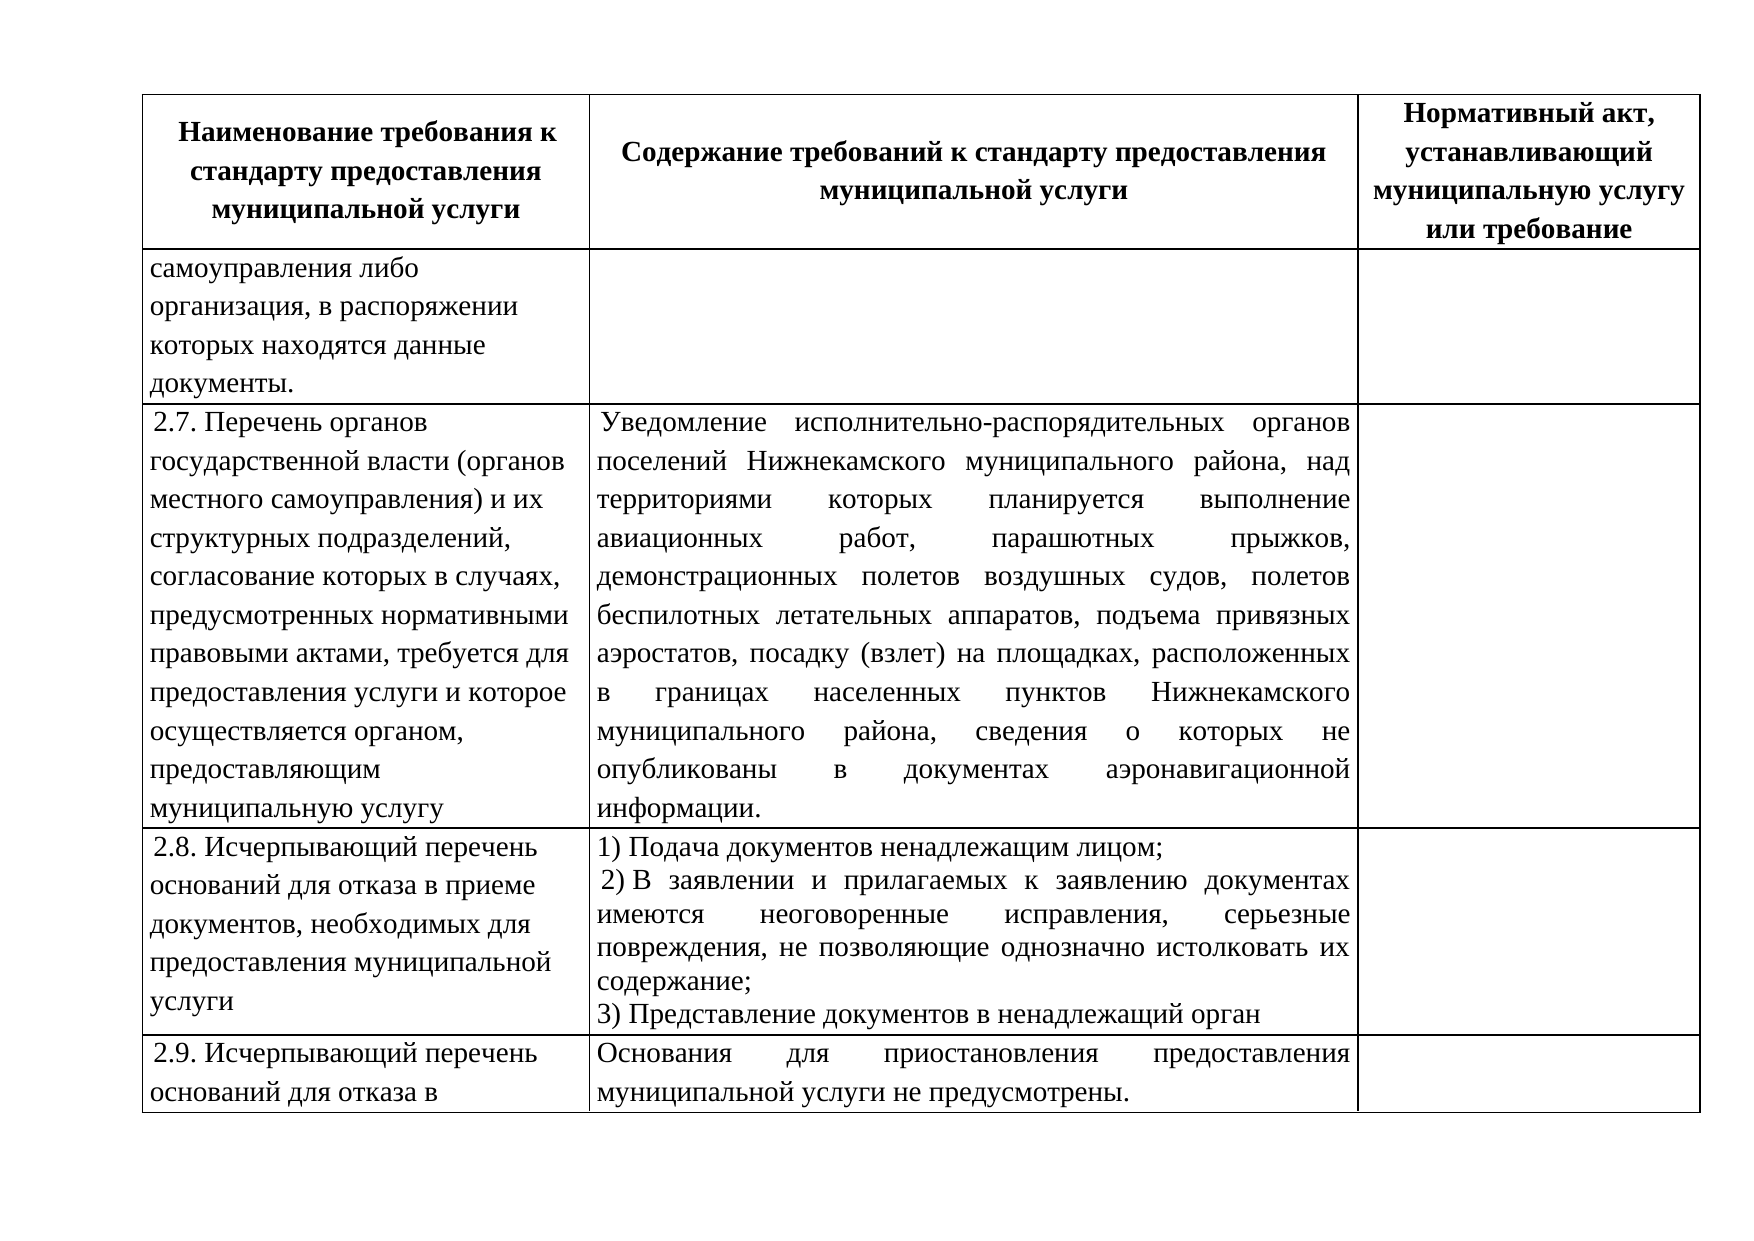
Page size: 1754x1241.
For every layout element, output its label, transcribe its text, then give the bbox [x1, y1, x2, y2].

table_cell [1359, 829, 1699, 1034]
table_header Нормативный акт, устанавливающий муниципальную услугу или требование [1359, 95, 1699, 248]
table_cell - [590, 250, 1357, 403]
table_cell [1359, 250, 1699, 403]
table_header Наименование требования к стандарту предоставления муниципальной услуги [143, 95, 589, 248]
table_cell [1359, 1036, 1699, 1111]
table_cell 1) Подача документов ненадлежащим лицом; 2) В заявлении и прилагаемых к заявлению документах имеются неоговоренные исправления, серьезные повреждения, не позволяющие однозначно истолковать их содержание; 3) Представление документов в ненадлежащий орган [590, 829, 1357, 1034]
table_cell Уведомление исполнительно-распорядительных органов поселений Нижнекамского муниципального района, над территориями которых планируется выполнение авиационных работ, парашютных прыжков, демонстрационных полетов воздушных судов, полетов беспилотных летательных аппаратов, подъема привязных аэростатов, посадку (взлет) на площадках, расположенных в границах населенных пунктов Нижнекамского муниципального района, сведения о которых не опубликованы в документах аэронавигационной информации. [590, 405, 1357, 827]
table_cell [1359, 405, 1699, 827]
table_header Содержание требований к стандарту предоставления муниципальной услуги [590, 95, 1357, 248]
table_cell 2.7. Перечень органов государственной власти (органов местного самоуправления) и их структурных подразделений, согласование которых в случаях, предусмотренных нормативными правовыми актами, требуется для предоставления услуги и которое осуществляется органом, предоставляющим муниципальную услугу [143, 405, 589, 827]
table_cell 2.8. Исчерпывающий перечень оснований для отказа в приеме документов, необходимых для предоставления муниципальной услуги [143, 829, 589, 1034]
table_cell 2.9. Исчерпывающий перечень оснований для отказа в предоставлении муниципальной услуги [143, 1036, 589, 1111]
